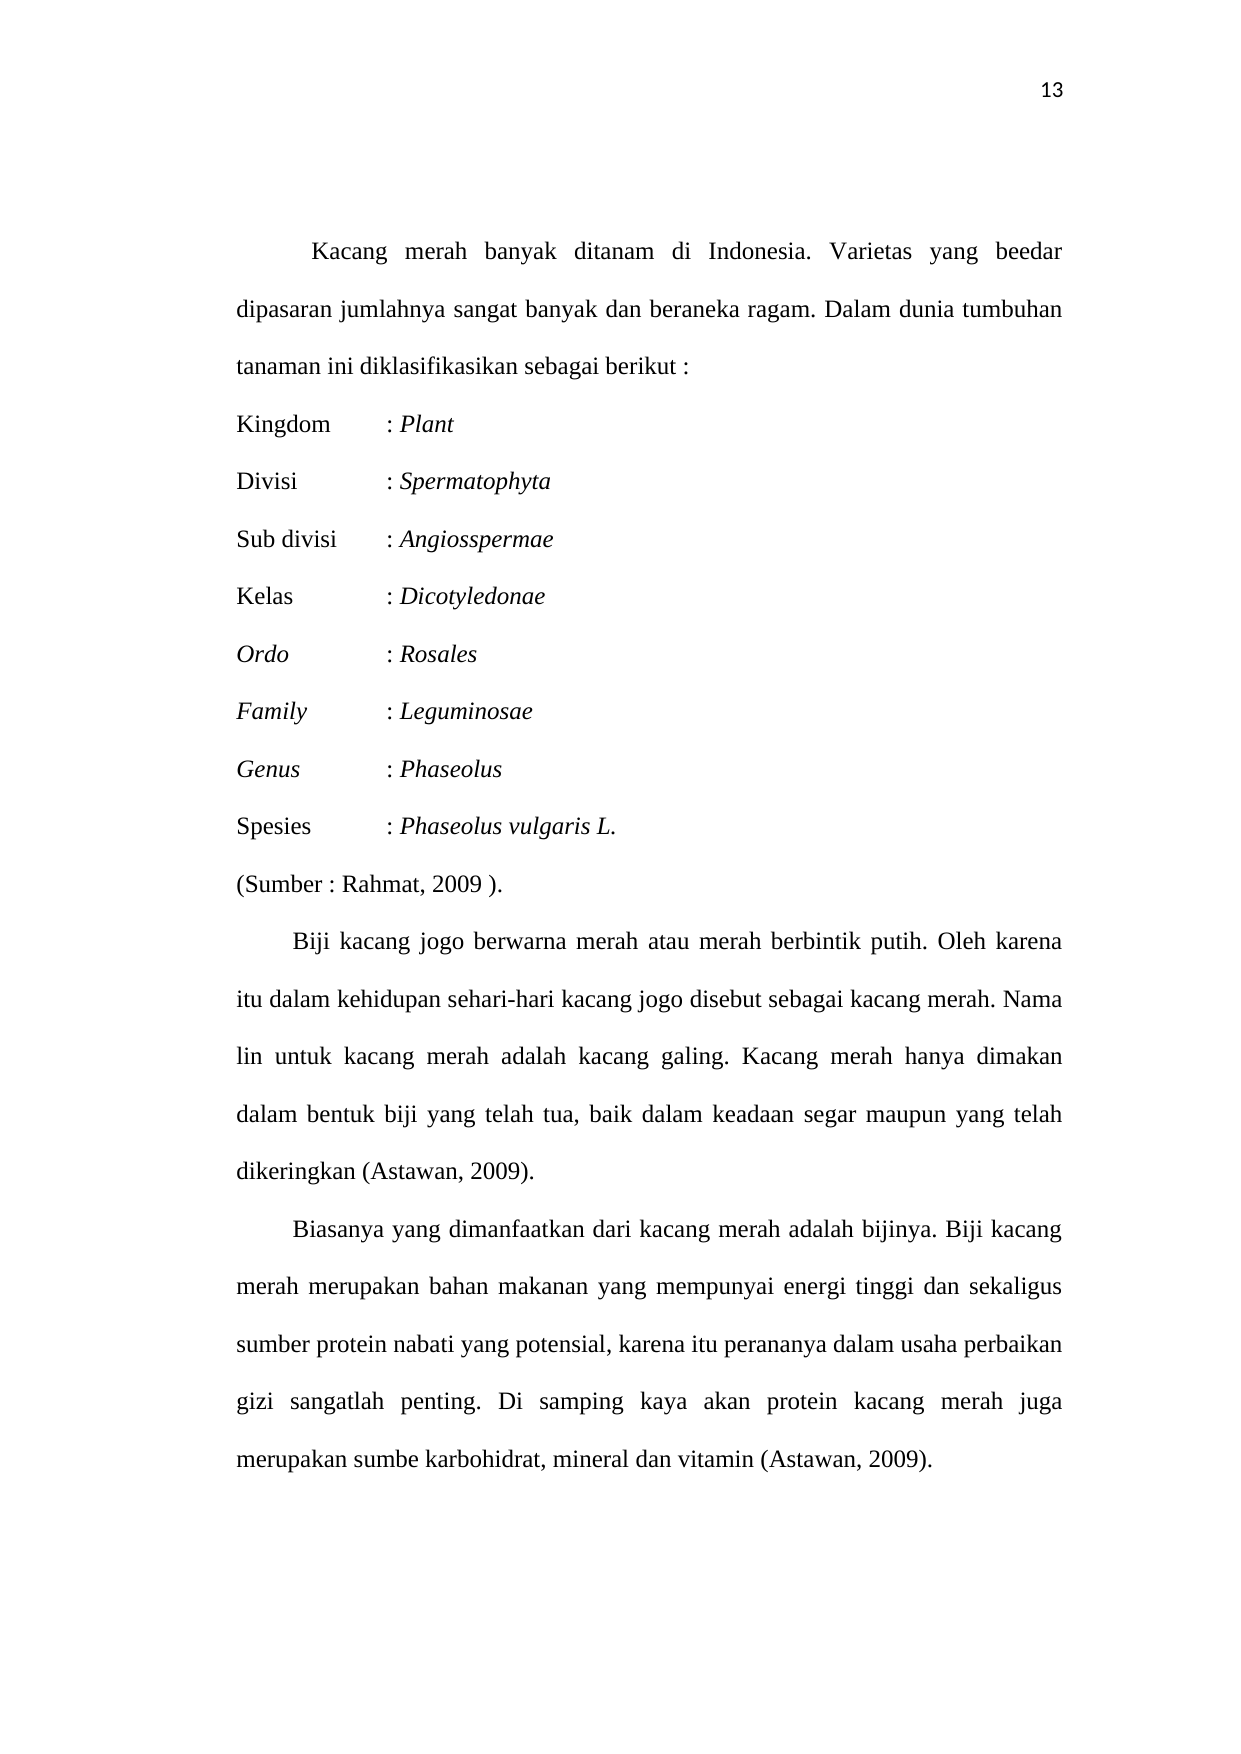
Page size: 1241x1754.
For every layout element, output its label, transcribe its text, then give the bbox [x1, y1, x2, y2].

text Family : Leguminosae [236, 696, 1063, 725]
text Ordo : Rosales [236, 639, 1063, 667]
text Biji kacang jogo berwarna merah atau merah berbintik putih. Oleh karena itu dalam kehidupan sehari-hari kacang jogo disebut sebagai kacang merah. Nama lin untuk kacang merah adalah kacang galing. Kacang merah hanya dimakan dalam bentuk biji yang telah tua, baik dalam keadaan segar maupun yang telah dikeringkan (Astawan, 2009). [236, 926, 1063, 1185]
text Kingdom : Plant [236, 409, 1063, 437]
text Kelas : Dicotyledonae [236, 581, 1063, 610]
text Sub divisi : Angiosspermae [236, 524, 1063, 552]
text Biasanya yang dimanfaatkan dari kacang merah adalah bijinya. Biji kacang merah merupakan bahan makanan yang mempunyai energi tinggi dan sekaligus sumber protein nabati yang potensial, karena itu perananya dalam usaha perbaikan gizi sangatlah penting. Di samping kaya akan protein kacang merah juga merupakan sumbe karbohidrat, mineral dan vitamin (Astawan, 2009). [236, 1214, 1063, 1472]
text Spesies : Phaseolus vulgaris L. [236, 811, 1063, 840]
text (Sumber : Rahmat, 2009 ). [236, 869, 1063, 897]
text Kacang merah banyak ditanam di Indonesia. Varietas yang beedar dipasaran jumlahnya sangat banyak dan beraneka ragam. Dalam dunia tumbuhan tanaman ini diklasifikasikan sebagai berikut : [236, 236, 1063, 380]
text Genus : Phaseolus [236, 754, 1063, 782]
text Divisi : Spermatophyta [236, 466, 1063, 495]
